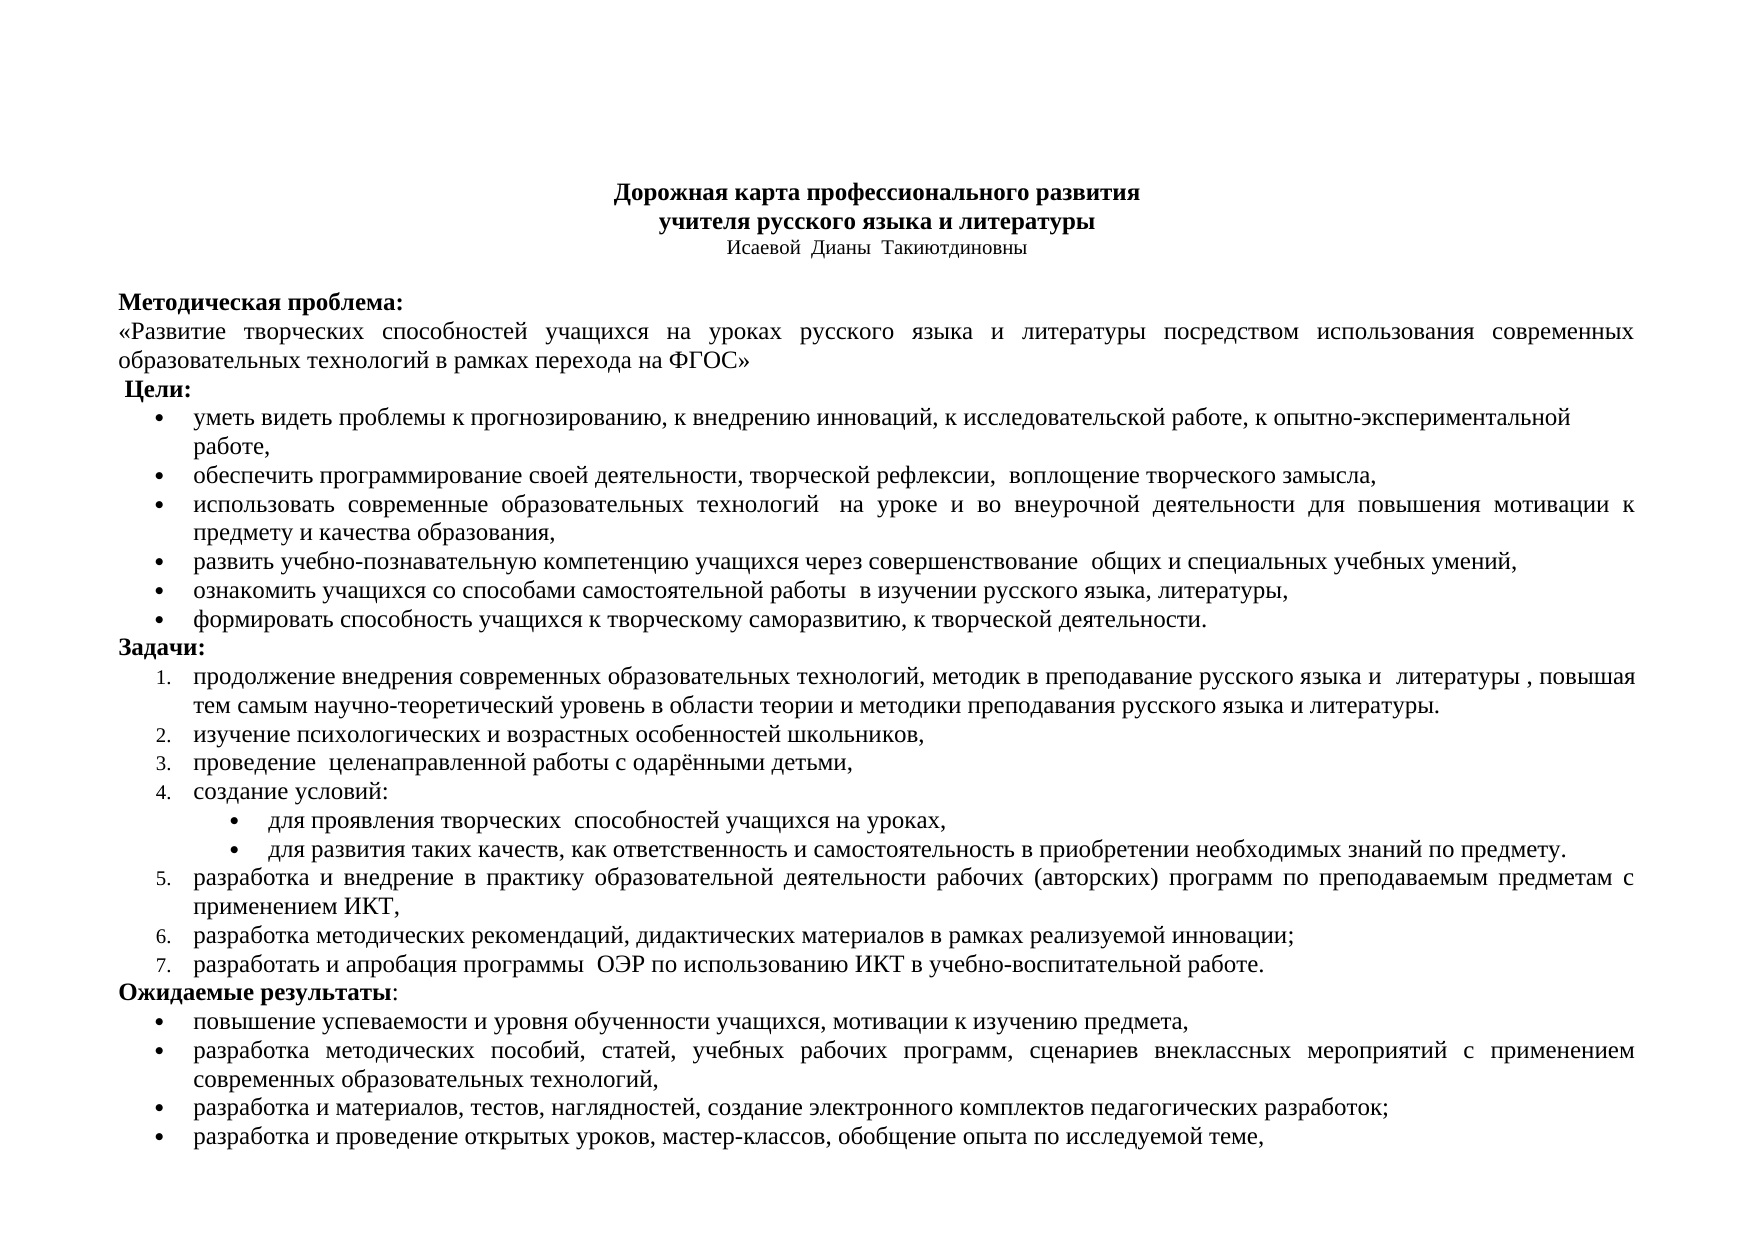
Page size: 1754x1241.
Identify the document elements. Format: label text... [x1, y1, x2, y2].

text Методическая проблема: [118, 287, 1636, 316]
list разработка и проведение открытых уроков, мастер-классов, обобщение опыта по исследуемой теме, [156, 1121, 1636, 1150]
text Ожидаемые результаты: [118, 977, 1636, 1006]
text «Развитие творческих способностей учащихся на уроках русского языка и литературы посредством использования современных образовательных технологий в рамках перехода на ФГОС» [118, 316, 1636, 374]
text учителя русского языка и литературы [118, 206, 1636, 235]
list создание условий: [156, 776, 1636, 805]
list разработать и апробация программы ОЭР по использованию ИКТ в учебно-воспитательной работе. [156, 949, 1636, 977]
list для развития таких качеств, как ответственность и самостоятельность в приобретении необходимых знаний по предмету. [231, 834, 1636, 862]
list разработка и внедрение в практику образовательной деятельности рабочих (авторских) программ по преподаваемым предметам с применением ИКТ, [156, 862, 1636, 920]
list проведение целенаправленной работы с одарёнными детьми, [156, 747, 1636, 776]
list развить учебно-познавательную компетенцию учащихся через совершенствование общих и специальных учебных умений, [156, 546, 1636, 575]
list ознакомить учащихся со способами самостоятельной работы в изучении русского языка, литературы, [156, 575, 1636, 604]
list повышение успеваемости и уровня обученности учащихся, мотивации к изучению предмета, [156, 1006, 1636, 1035]
text Цели: [118, 374, 1636, 402]
list уметь видеть проблемы к прогнозированию, к внедрению инноваций, к исследовательской работе, к опытно-экспериментальной работе, [156, 402, 1636, 460]
text Задачи: [118, 632, 1636, 661]
list использовать современные образовательных технологий на уроке и во внеурочной деятельности для повышения мотивации к предмету и качества образования, [156, 489, 1636, 546]
list разработка методических рекомендаций, дидактических материалов в рамках реализуемой инновации; [156, 920, 1636, 949]
list продолжение внедрения современных образовательных технологий, методик в преподавание русского языка и литературы , повышая тем самым научно-теоретический уровень в области теории и методики преподавания русского языка и литературы. [156, 661, 1636, 719]
text Дорожная карта профессионального развития [118, 177, 1636, 206]
text Исаевой Дианы Такиютдиновны [118, 235, 1636, 259]
list разработка методических пособий, статей, учебных рабочих программ, сценариев внеклассных мероприятий с применением современных образовательных технологий, [156, 1035, 1636, 1092]
list формировать способность учащихся к творческому саморазвитию, к творческой деятельности. [156, 604, 1636, 632]
list разработка и материалов, тестов, наглядностей, создание электронного комплектов педагогических разработок; [156, 1092, 1636, 1121]
list для проявления творческих способностей учащихся на уроках, [231, 805, 1636, 834]
list изучение психологических и возрастных особенностей школьников, [156, 719, 1636, 747]
list обеспечить программирование своей деятельности, творческой рефлексии, воплощение творческого замысла, [156, 460, 1636, 489]
